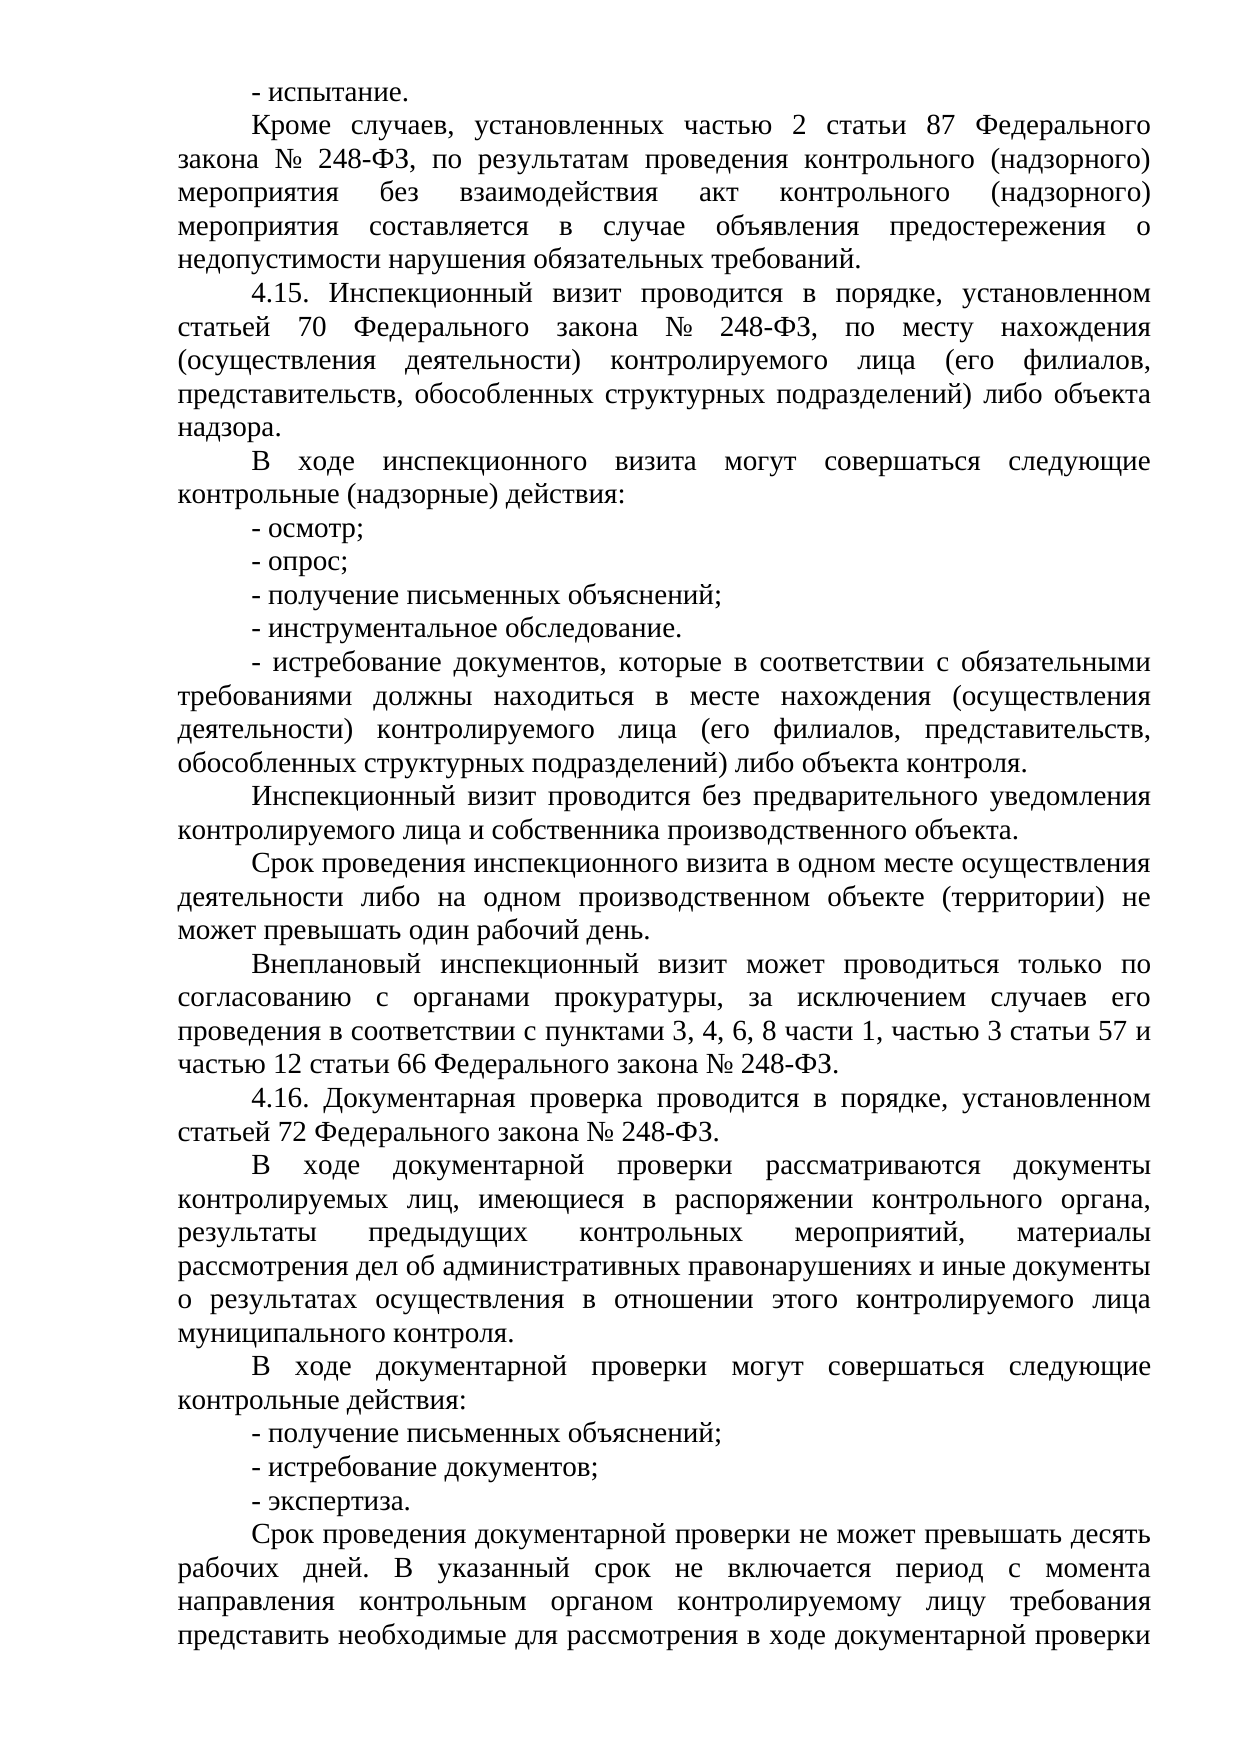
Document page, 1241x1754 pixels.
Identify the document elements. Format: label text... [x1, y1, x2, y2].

text Внеплановый инспекционный визит может проводиться только по согласованию с органами прокуратуры, за исключением случаев его проведения в соответствии с пунктами 3, 4, 6, 8 части 1, частью 3 статьи 57 и частью 12 статьи 66 Федерального закона № 248-ФЗ. [177, 946, 1152, 1080]
text - получение письменных объяснений; [177, 1416, 1152, 1449]
list 4.16. Документарная проверка проводится в порядке, установленном статьей 72 Федерального закона № 248-ФЗ. [177, 1080, 1152, 1147]
text Срок проведения инспекционного визита в одном месте осуществления деятельности либо на одном производственном объекте (территории) не может превышать один рабочий день. [177, 845, 1152, 946]
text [177, 1516, 1152, 1650]
text В ходе документарной проверки могут совершаться следующие контрольные действия: [177, 1348, 1152, 1416]
text - опрос; [177, 543, 1152, 577]
text В ходе инспекционного визита могут совершаться следующие контрольные (надзорные) действия: [177, 443, 1152, 510]
text В ходе документарной проверки рассматриваются документы контролируемых лиц, имеющиеся в распоряжении контрольного органа, результаты предыдущих контрольных мероприятий, материалы рассмотрения дел об административных правонарушениях и иные документы о результатах осуществления в отношении этого контролируемого лица муниципального контроля. [177, 1147, 1152, 1348]
text - истребование документов; [177, 1449, 1152, 1483]
list 4.15. Инспекционный визит проводится в порядке, установленном статьей 70 Федерального закона № 248-ФЗ, по месту нахождения (осуществления деятельности) контролируемого лица (его филиалов, представительств, обособленных структурных подразделений) либо объекта надзора. [177, 275, 1152, 443]
text Инспекционный визит проводится без предварительного уведомления контролируемого лица и собственника производственного объекта. [177, 778, 1152, 845]
text - инструментальное обследование. [177, 611, 1152, 644]
text - испытание. [177, 74, 1152, 107]
text - получение письменных объяснений; [177, 577, 1152, 611]
text - осмотр; [177, 510, 1152, 543]
text - экспертиза. [177, 1483, 1152, 1516]
text Кроме случаев, установленных частью 2 статьи 87 Федерального закона № 248-ФЗ, по результатам проведения контрольного (надзорного) мероприятия без взаимодействия акт контрольного (надзорного) мероприятия составляется в случае объявления предостережения о недопустимости нарушения обязательных требований. [177, 107, 1152, 275]
text - истребование документов, которые в соответствии с обязательными требованиями должны находиться в месте нахождения (осуществления деятельности) контролируемого лица (его филиалов, представительств, обособленных структурных подразделений) либо объекта контроля. [177, 644, 1152, 778]
